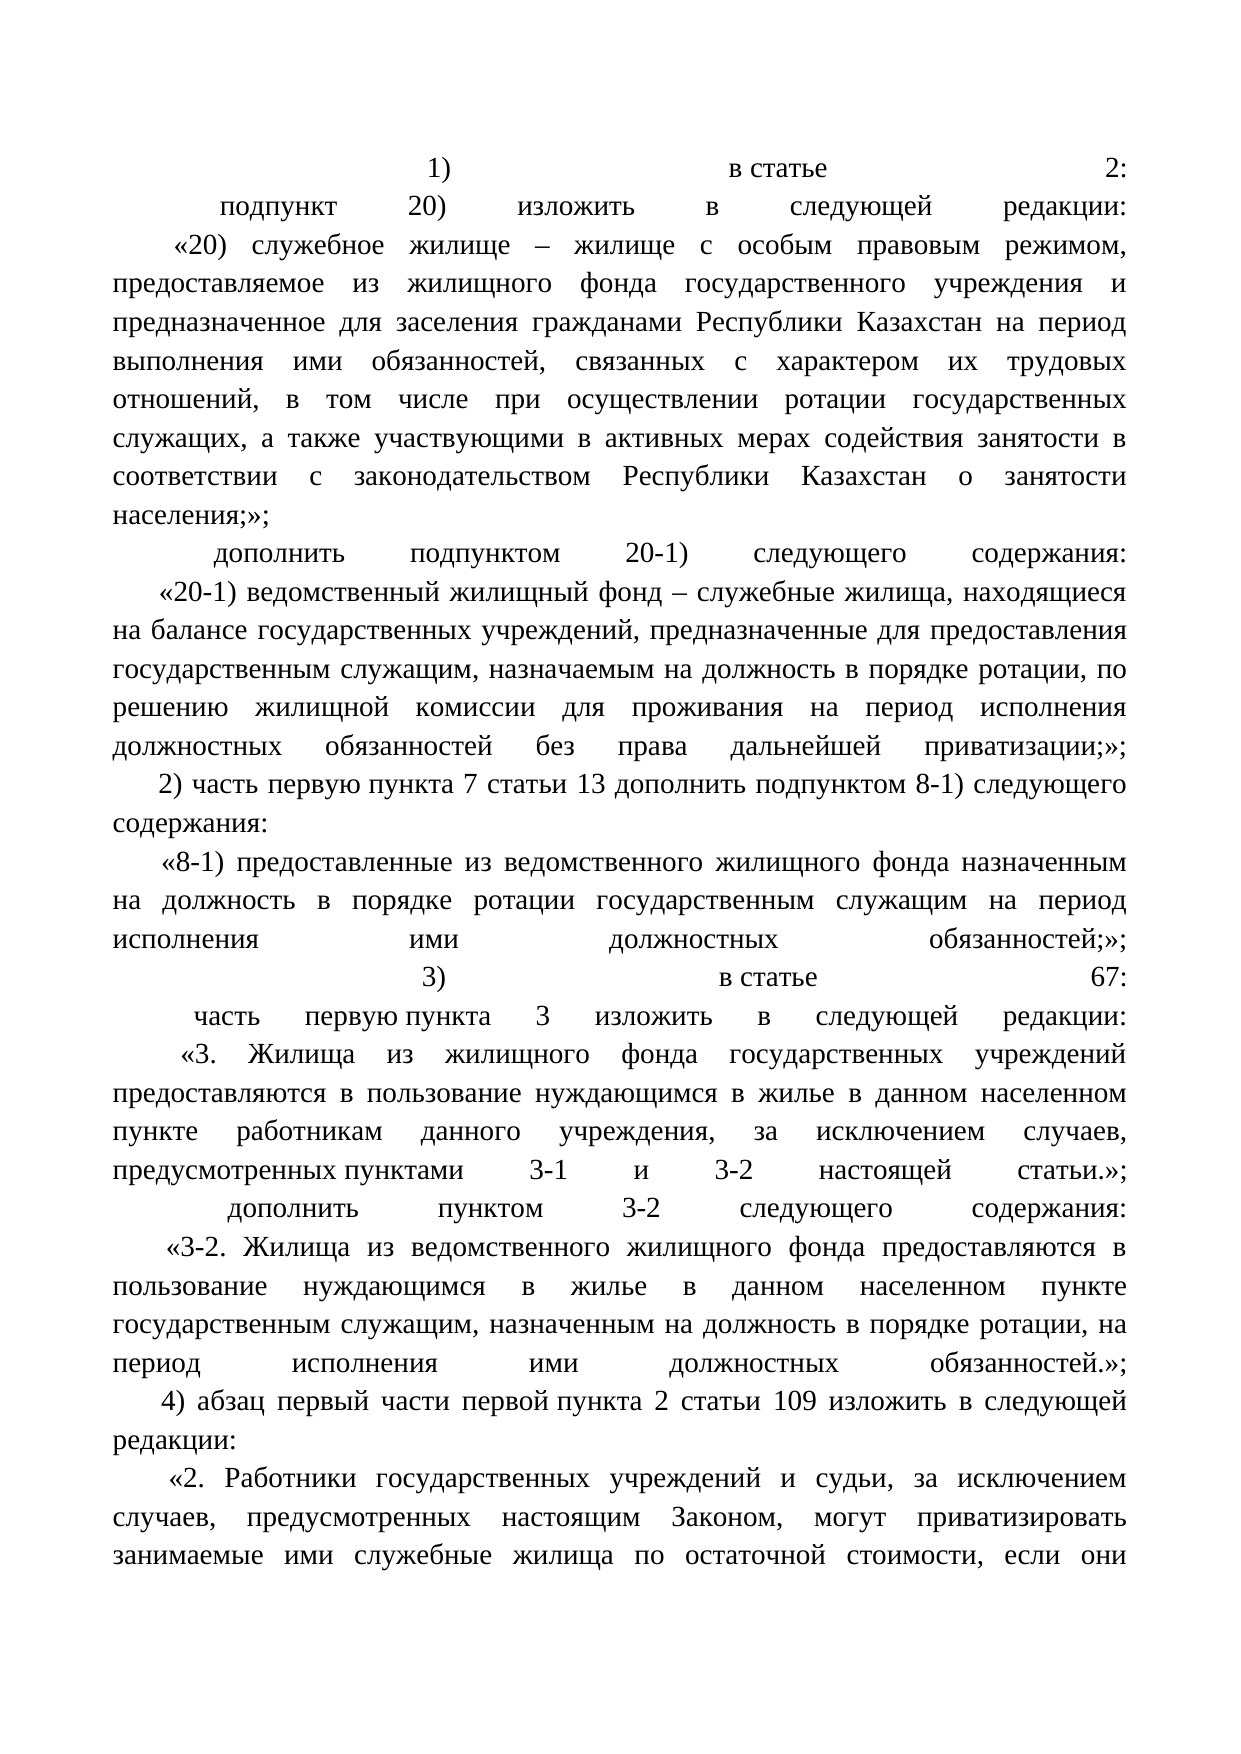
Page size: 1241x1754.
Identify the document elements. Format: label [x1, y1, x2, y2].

text [112, 150, 1128, 1571]
